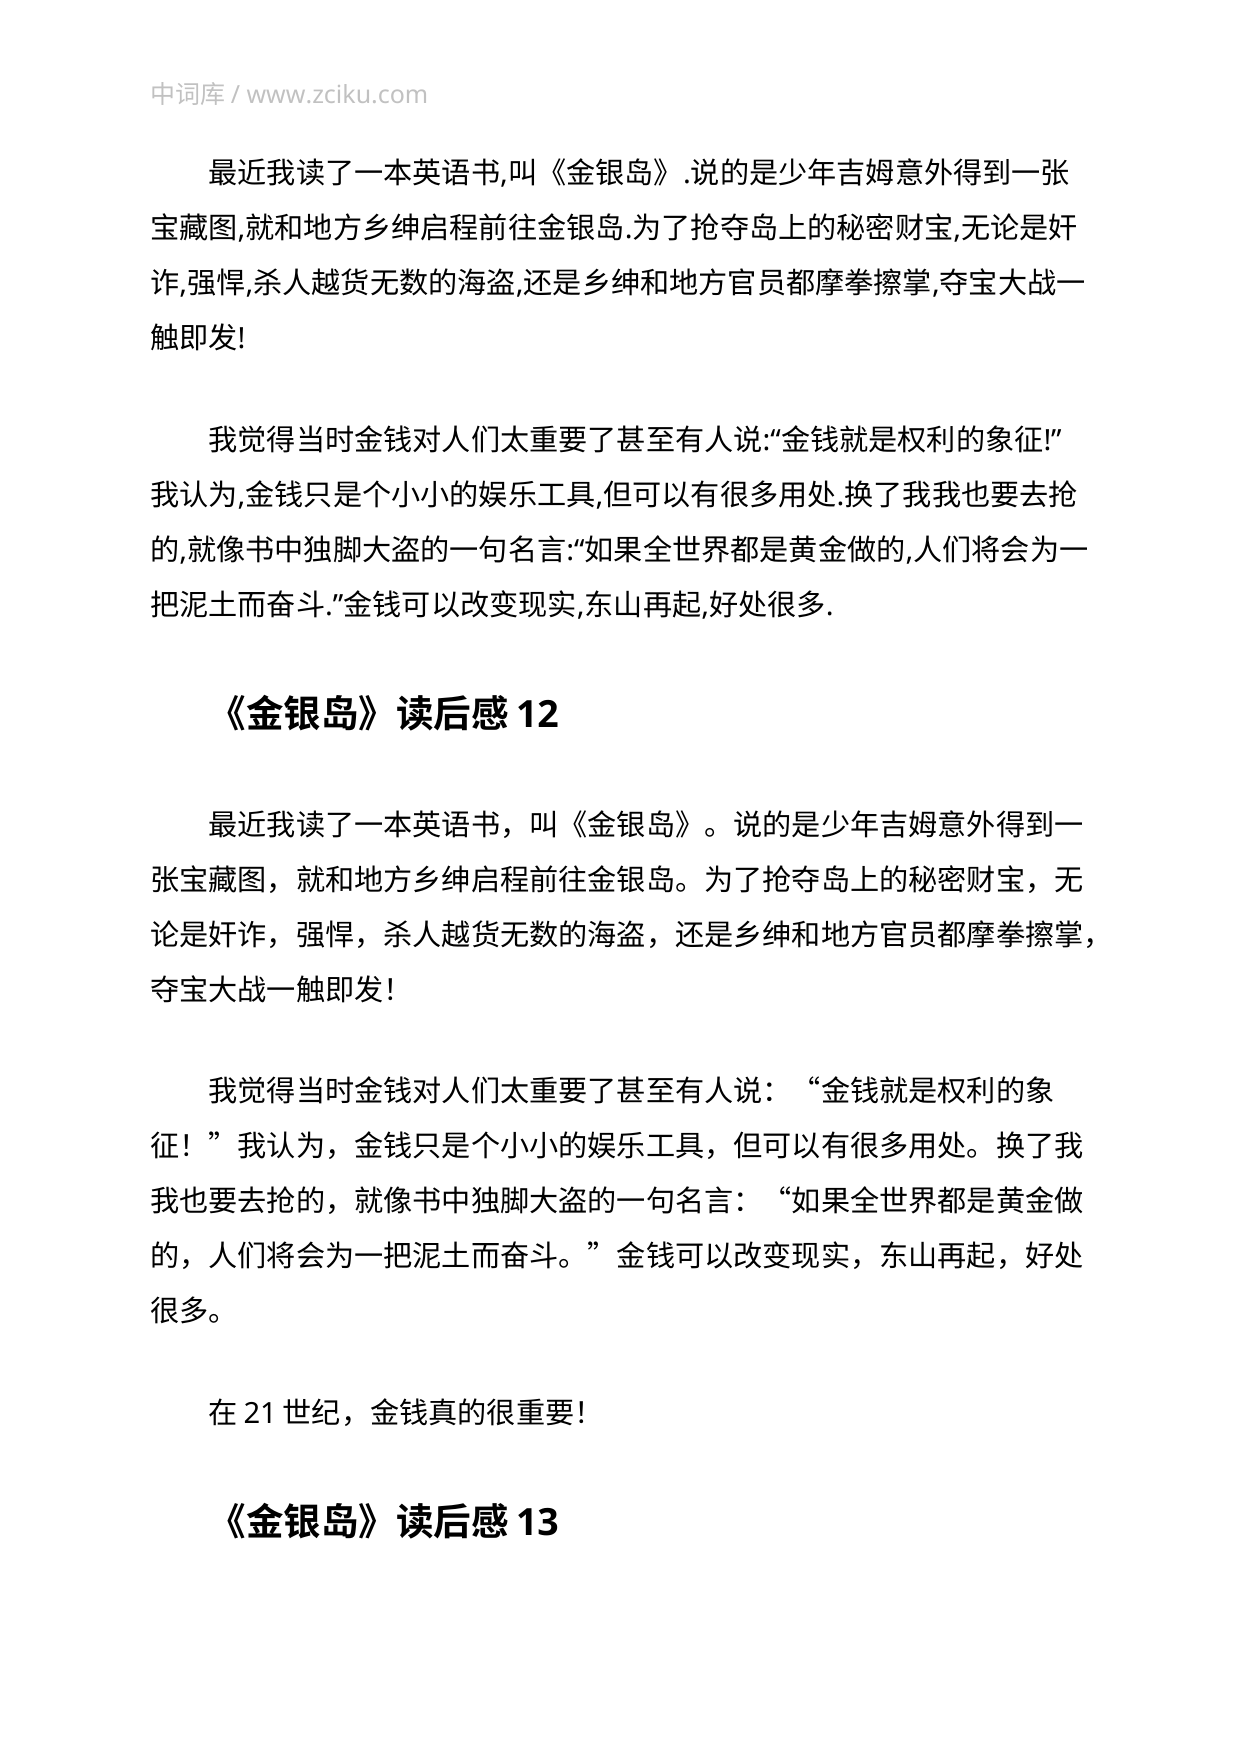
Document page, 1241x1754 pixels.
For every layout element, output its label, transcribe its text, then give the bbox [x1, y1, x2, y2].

text 我觉得当时金钱对人们太重要了甚至有人说：“金钱就是权利的象征！”我认为，金钱只是个小小的娱乐工具，但可以有很多用处。换了我我也要去抢的，就像书中独脚大盗的一句名言：“如果全世界都是黄金做的，人们将会为一把泥土而奋斗。”金钱可以改变现实，东山再起，好处很多。 [150, 1068, 1090, 1330]
text 《金银岛》读后感13 [150, 1491, 1090, 1546]
text 最近我读了一本英语书,叫《金银岛》.说的是少年吉姆意外得到一张宝藏图,就和地方乡绅启程前往金银岛.为了抢夺岛上的秘密财宝,无论是奸诈,强悍,杀人越货无数的海盗,还是乡绅和地方官员都摩拳擦掌,夺宝大战一触即发! [150, 150, 1090, 357]
text 我觉得当时金钱对人们太重要了甚至有人说:“金钱就是权利的象征!”我认为,金钱只是个小小的娱乐工具,但可以有很多用处.换了我我也要去抢的,就像书中独脚大盗的一句名言:“如果全世界都是黄金做的,人们将会为一把泥土而奋斗.”金钱可以改变现实,东山再起,好处很多. [150, 417, 1090, 624]
text 《金银岛》读后感12 [150, 684, 1090, 738]
text 在21世纪，金钱真的很重要！ [150, 1389, 1090, 1432]
text 最近我读了一本英语书，叫《金银岛》。说的是少年吉姆意外得到一张宝藏图，就和地方乡绅启程前往金银岛。为了抢夺岛上的秘密财宝，无论是奸诈，强悍，杀人越货无数的海盗，还是乡绅和地方官员都摩拳擦掌，夺宝大战一触即发！ [150, 802, 1090, 1008]
